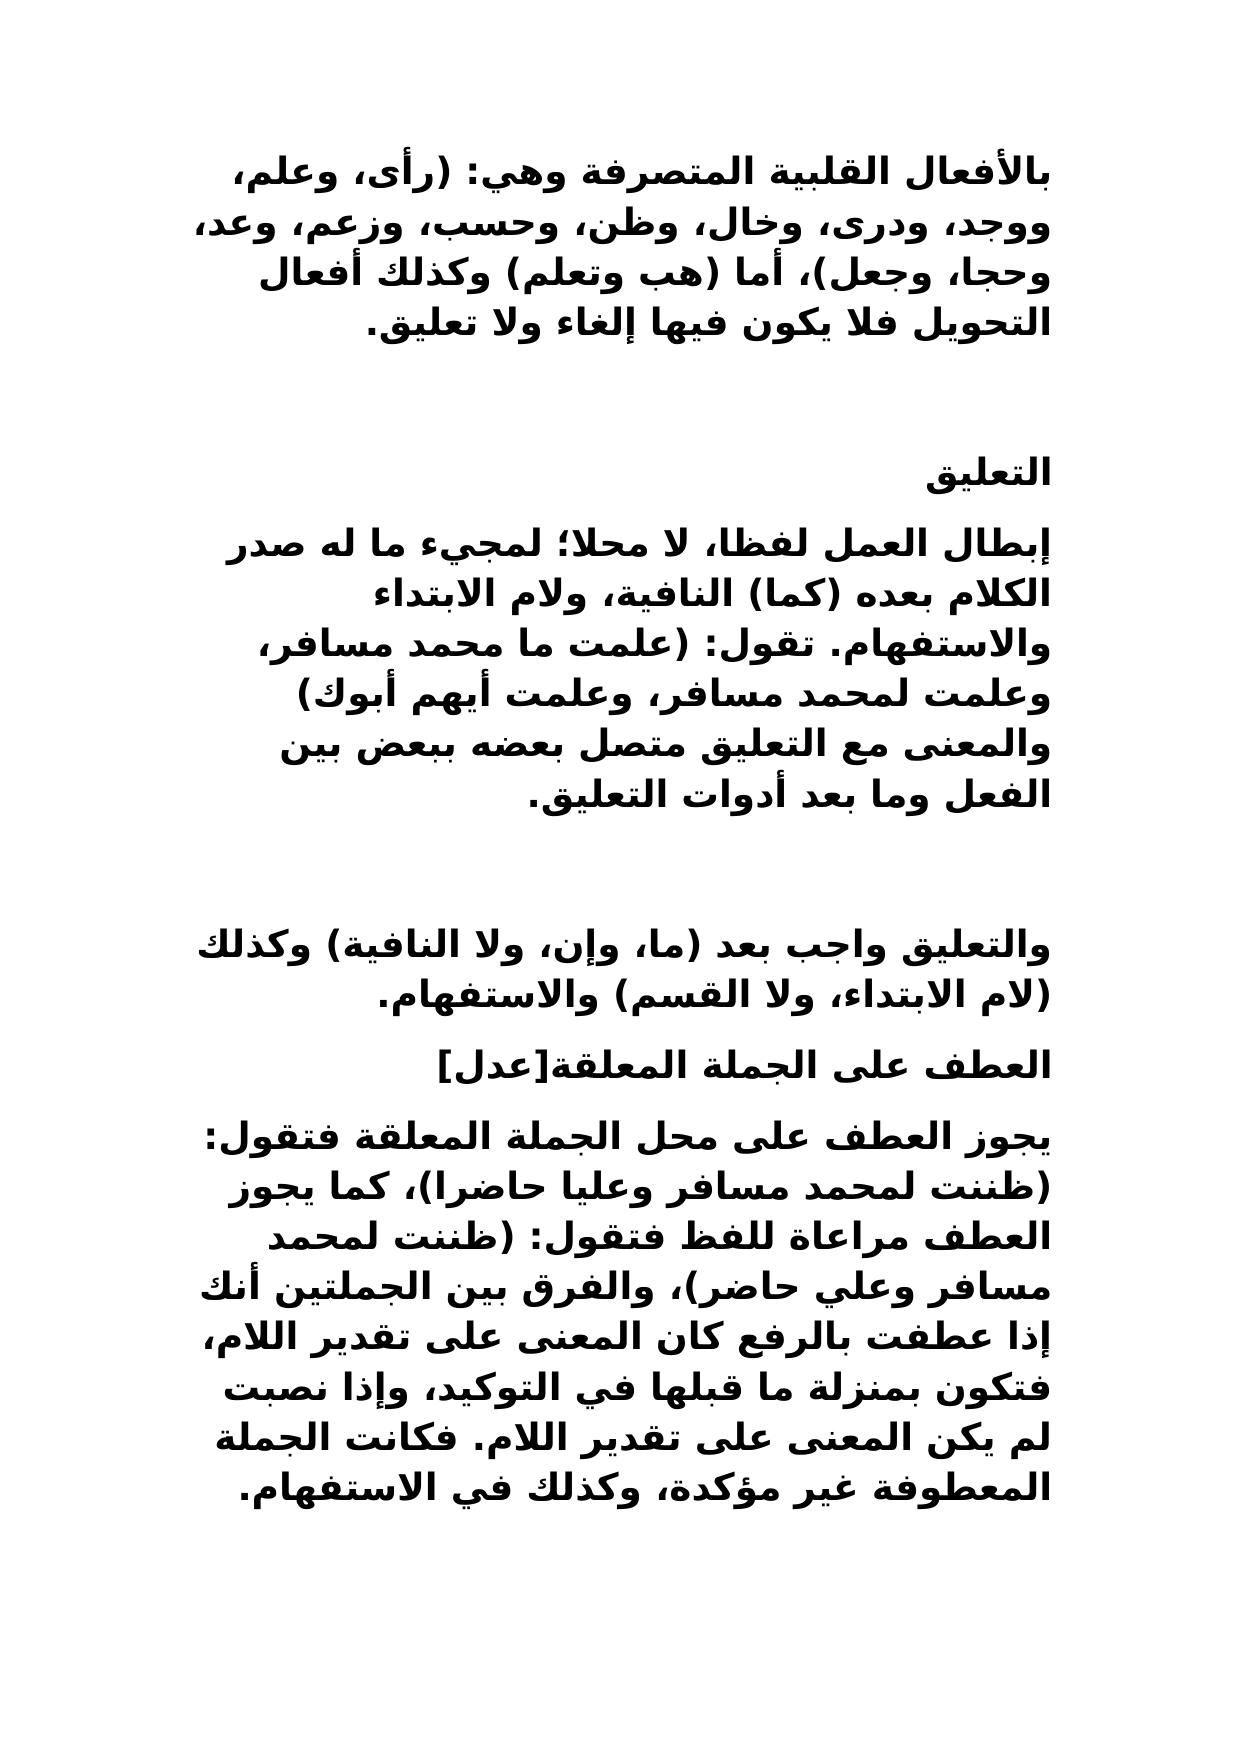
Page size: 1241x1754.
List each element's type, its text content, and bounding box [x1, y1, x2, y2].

text إبطال العمل لفظا، لا محلا؛ لمجيء ما له صدر الكلام بعده (كما) النافية، ولام الابتداء والاستفهام. تقول: (علمت ما محمد مسافر، وعلمت لمحمد مسافر، وعلمت أيهم أبوك) والمعنى مع التعليق متصل بعضه ببعض بين الفعل وما بعد أدوات التعليق. [187, 522, 1053, 816]
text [187, 150, 1053, 344]
text التعليق [187, 451, 1053, 494]
text العطف على الجملة المعلقة[عدل] [187, 1044, 1053, 1087]
text يجوز العطف على محل الجملة المعلقة فتقول: (ظننت لمحمد مسافر وعليا حاضرا)، كما يجوز العطف مراعاة للفظ فتقول: (ظننت لمحمد مسافر وعلي حاضر)، والفرق بين الجملتين أنك إذا عطفت بالرفع كان المعنى على تقدير اللام، فتكون بمنزلة ما قبلها في التوكيد، وإذا نصبت لم يكن المعنى على تقدير اللام. فكانت الجملة المعطوفة غير مؤكدة، وكذلك في الاستفهام. [187, 1114, 1053, 1509]
text والتعليق واجب بعد (ما، وإن، ولا النافية) وكذلك (لام الابتداء، ولا القسم) والاستفهام. [187, 923, 1053, 1016]
